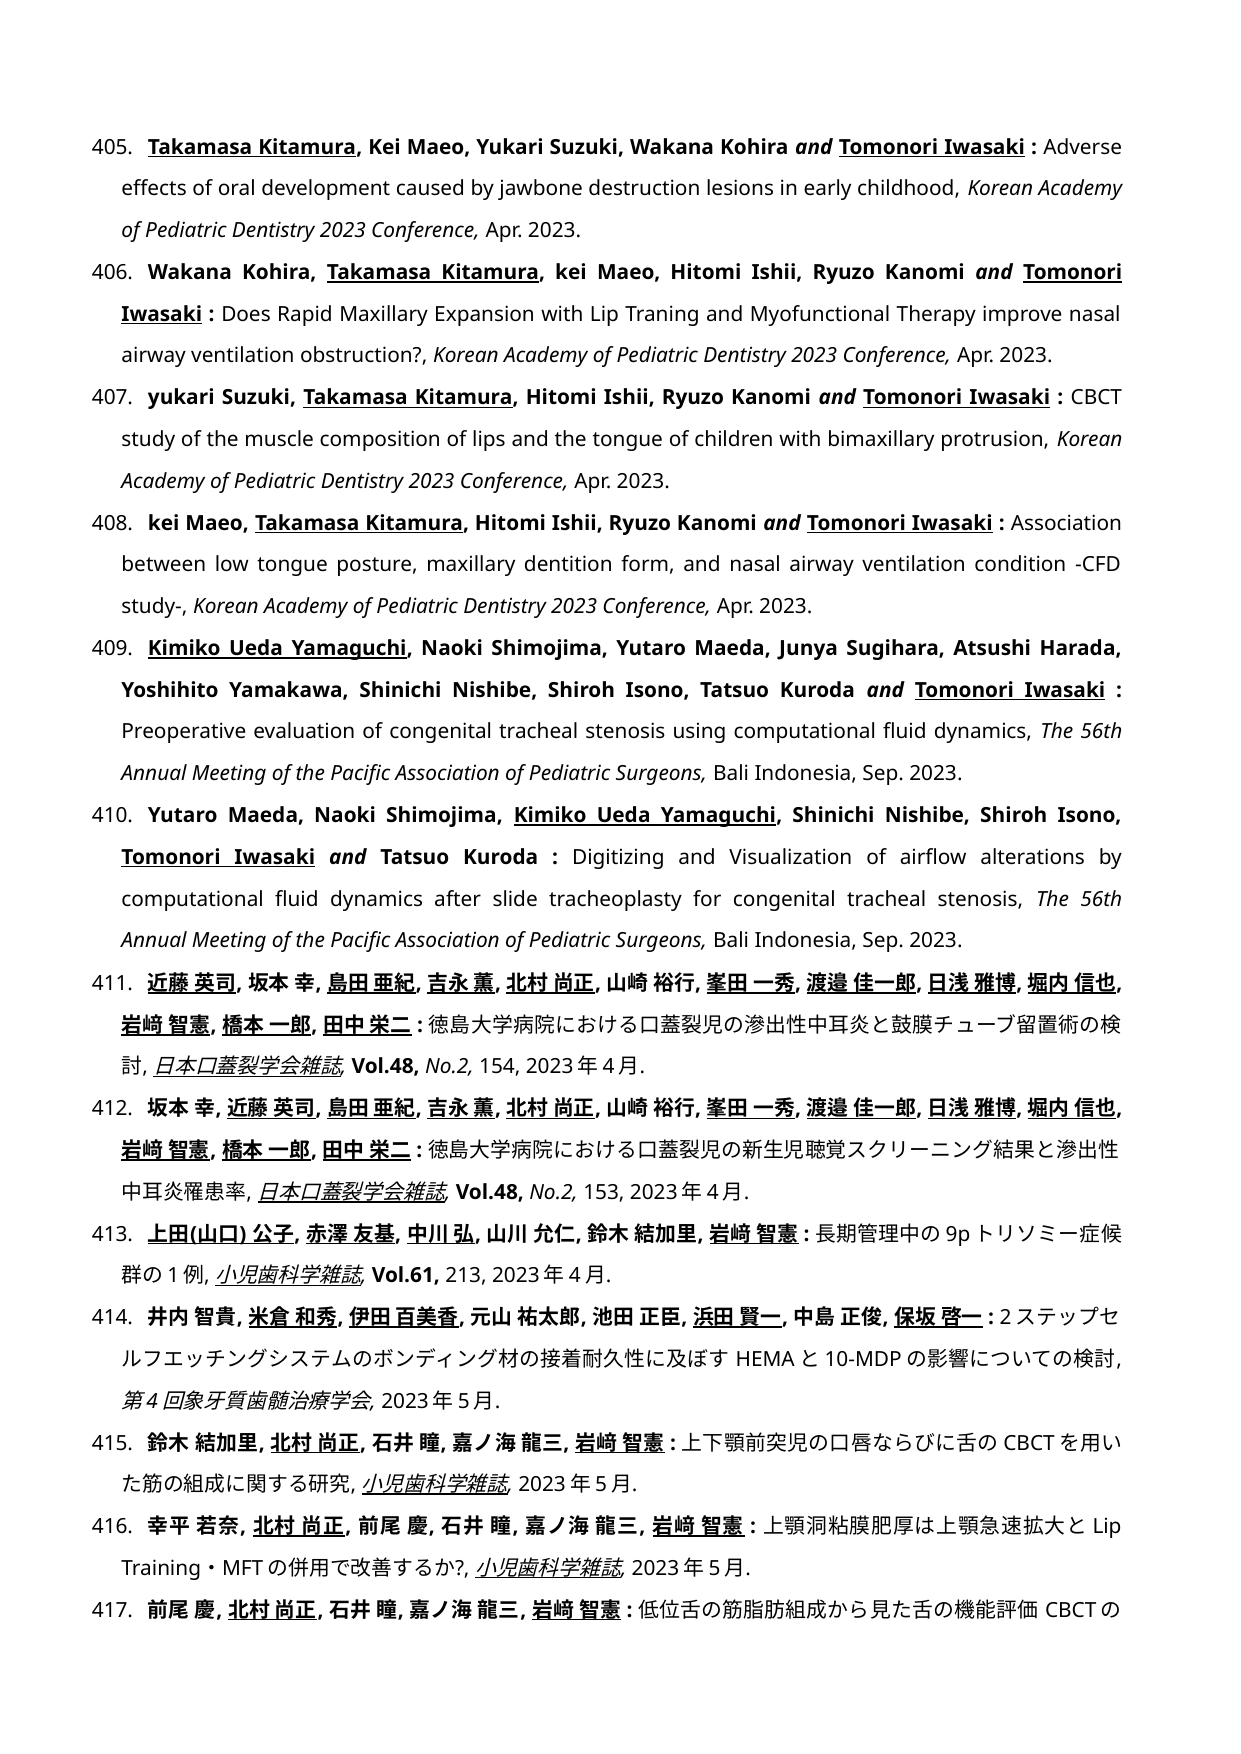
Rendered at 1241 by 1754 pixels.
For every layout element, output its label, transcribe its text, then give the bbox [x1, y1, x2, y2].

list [92, 1587, 1122, 1629]
list kei Maeo, Takamasa Kitamura, Hitomi Ishii, Ryuzo Kanomi and Tomonori Iwasaki : Association between low tongue posture, maxillary dentition form, and nasal airway ventilation condition -CFD study-, Korean Academy of Pediatric Dentistry 2023 Conference, Apr. 2023. [92, 501, 1122, 626]
list 鈴木 結加里, 北村 尚正, 石井 瞳, 嘉ノ海 龍三, 岩﨑 智憲 : 上下顎前突児の口唇ならびに舌のCBCTを用いた筋の組成に関する研究, 小児歯科学雑誌, 2023年5月. [92, 1420, 1122, 1503]
list Wakana Kohira, Takamasa Kitamura, kei Maeo, Hitomi Ishii, Ryuzo Kanomi and Tomonori Iwasaki : Does Rapid Maxillary Expansion with Lip Traning and Myofunctional Therapy improve nasal airway ventilation obstruction?, Korean Academy of Pediatric Dentistry 2023 Conference, Apr. 2023. [92, 250, 1122, 376]
list 近藤 英司, 坂本 幸, 島田 亜紀, 吉永 薫, 北村 尚正, 山崎 裕行, 峯田 一秀, 渡邉 佳一郎, 日浅 雅博, 堀内 信也, 岩﨑 智憲, 橋本 一郎, 田中 栄二 : 徳島大学病院における口蓋裂児の滲出性中耳炎と鼓膜チューブ留置術の検討, 日本口蓋裂学会雑誌, Vol.48, No.2, 154, 2023年4月. [92, 961, 1122, 1086]
list 上田(山口) 公子, 赤澤 友基, 中川 弘, 山川 允仁, 鈴木 結加里, 岩﨑 智憲 : 長期管理中の9pトリソミー症候群の1例, 小児歯科学雑誌, Vol.61, 213, 2023年4月. [92, 1211, 1122, 1295]
list 坂本 幸, 近藤 英司, 島田 亜紀, 吉永 薫, 北村 尚正, 山崎 裕行, 峯田 一秀, 渡邉 佳一郎, 日浅 雅博, 堀内 信也, 岩﨑 智憲, 橋本 一郎, 田中 栄二 : 徳島大学病院における口蓋裂児の新生児聴覚スクリーニング結果と滲出性中耳炎罹患率, 日本口蓋裂学会雑誌, Vol.48, No.2, 153, 2023年4月. [92, 1086, 1122, 1211]
list 井内 智貴, 米倉 和秀, 伊田 百美香, 元山 祐太郎, 池田 正臣, 浜田 賢一, 中島 正俊, 保坂 啓一 : 2ステップセルフエッチングシステムのボンディング材の接着耐久性に及ぼすHEMAと10-MDPの影響についての検討, 第4回象牙質歯髄治療学会, 2023年5月. [92, 1295, 1122, 1420]
list Yutaro Maeda, Naoki Shimojima, Kimiko Ueda Yamaguchi, Shinichi Nishibe, Shiroh Isono, Tomonori Iwasaki and Tatsuo Kuroda : Digitizing and Visualization of airflow alterations by computational fluid dynamics after slide tracheoplasty for congenital tracheal stenosis, The 56th Annual Meeting of the Pacific Association of Pediatric Surgeons, Bali Indonesia, Sep. 2023. [92, 793, 1122, 961]
list yukari Suzuki, Takamasa Kitamura, Hitomi Ishii, Ryuzo Kanomi and Tomonori Iwasaki : CBCT study of the muscle composition of lips and the tongue of children with bimaxillary protrusion, Korean Academy of Pediatric Dentistry 2023 Conference, Apr. 2023. [92, 376, 1122, 501]
list 幸平 若奈, 北村 尚正, 前尾 慶, 石井 瞳, 嘉ノ海 龍三, 岩﨑 智憲 : 上顎洞粘膜肥厚は上顎急速拡大とLip Training・MFTの併用で改善するか?, 小児歯科学雑誌, 2023年5月. [92, 1503, 1122, 1587]
list Takamasa Kitamura, Kei Maeo, Yukari Suzuki, Wakana Kohira and Tomonori Iwasaki : Adverse effects of oral development caused by jawbone destruction lesions in early childhood, Korean Academy of Pediatric Dentistry 2023 Conference, Apr. 2023. [92, 125, 1122, 250]
list Kimiko Ueda Yamaguchi, Naoki Shimojima, Yutaro Maeda, Junya Sugihara, Atsushi Harada, Yoshihito Yamakawa, Shinichi Nishibe, Shiroh Isono, Tatsuo Kuroda and Tomonori Iwasaki : Preoperative evaluation of congenital tracheal stenosis using computational fluid dynamics, The 56th Annual Meeting of the Pacific Association of Pediatric Surgeons, Bali Indonesia, Sep. 2023. [92, 626, 1122, 793]
